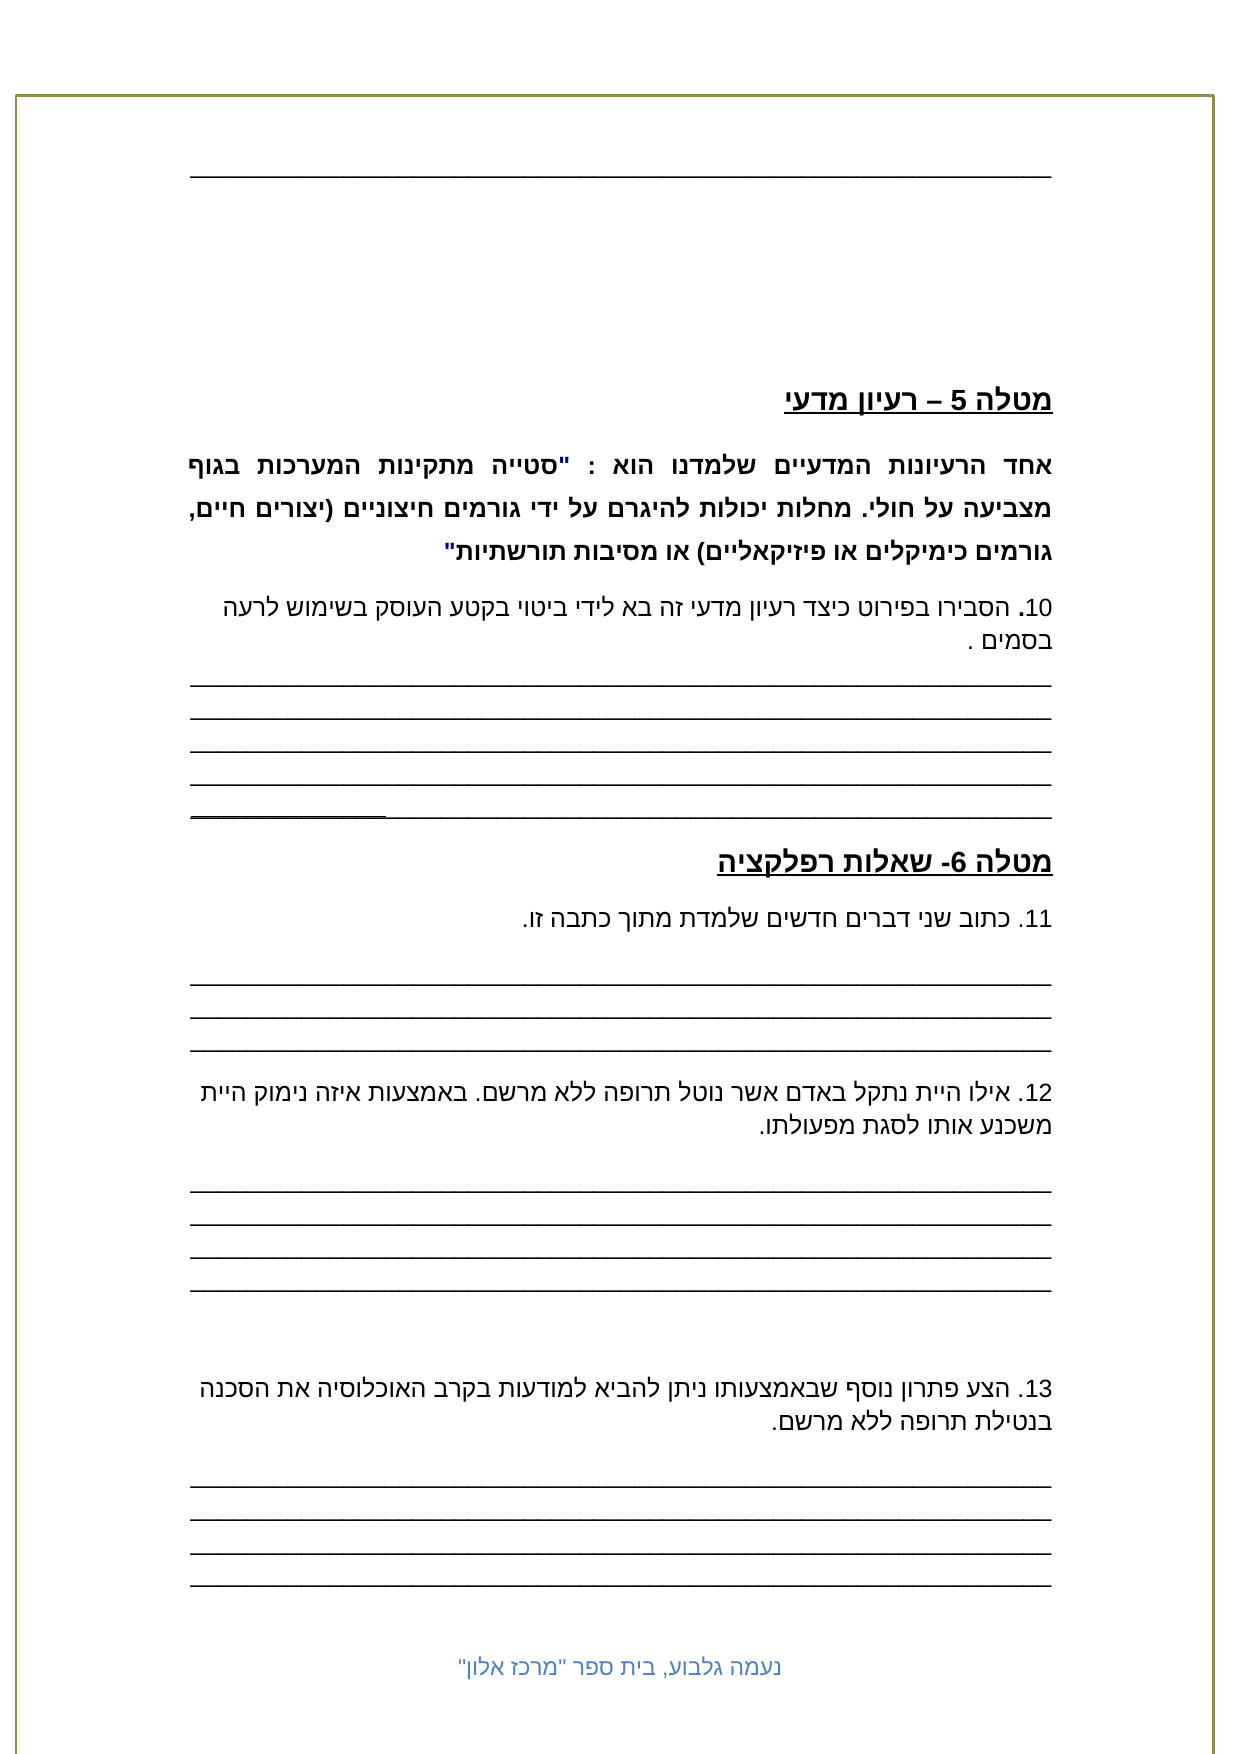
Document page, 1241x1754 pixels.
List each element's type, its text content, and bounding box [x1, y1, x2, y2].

text מטלה 6- שאלות רפלקציה [187, 845, 1053, 878]
text 11. כתוב שני דברים חדשים שלמדת מתוך כתבה זו. [187, 904, 1053, 933]
text ________________________________________________________________________________________________________________________________________________________________________________________________________________________________________________________ [187, 1460, 1053, 1588]
text 12. אילו היית נתקל באדם אשר נוטל תרופה ללא מרשם. באמצעות איזה נימוק היית משכנע אותו לסגת מפעולתו. [187, 1078, 1053, 1140]
text אחד הרעיונות המדעיים שלמדנו הוא : "סטייה מתקינות המערכות בגוף מצביעה על חולי. מחלות יכולות להיגרם על ידי גורמים חיצוניים (יצורים חיים, גורמים כימיקלים או פיזיקאליים) או מסיבות תורשתיות" [187, 451, 1053, 566]
text 10. הסבירו בפירוט כיצד רעיון מדעי זה בא לידי ביטוי בקטע העוסק בשימוש לרעה בסמים . ______________________________________________________________________________________________________________________________________________________________________________________________________________________________________________________________________________________________________________________ [187, 593, 1053, 820]
text 13. הצע פתרון נוסף שבאמצעותו ניתן להביא למודעות בקרב האוכלוסיה את הסכנה בנטילת תרופה ללא מרשם. [187, 1373, 1053, 1435]
text __________________________________________________________________________________________________________________________________________________________________________________________ [187, 958, 1053, 1053]
text ________________________________________________________________________________________________________________________________________________________________________________________________________________________________________________________ [187, 1165, 1053, 1293]
text מטלה 5 – רעיון מדעי [187, 383, 1053, 417]
text ______________________________________________________________ [187, 150, 1053, 179]
